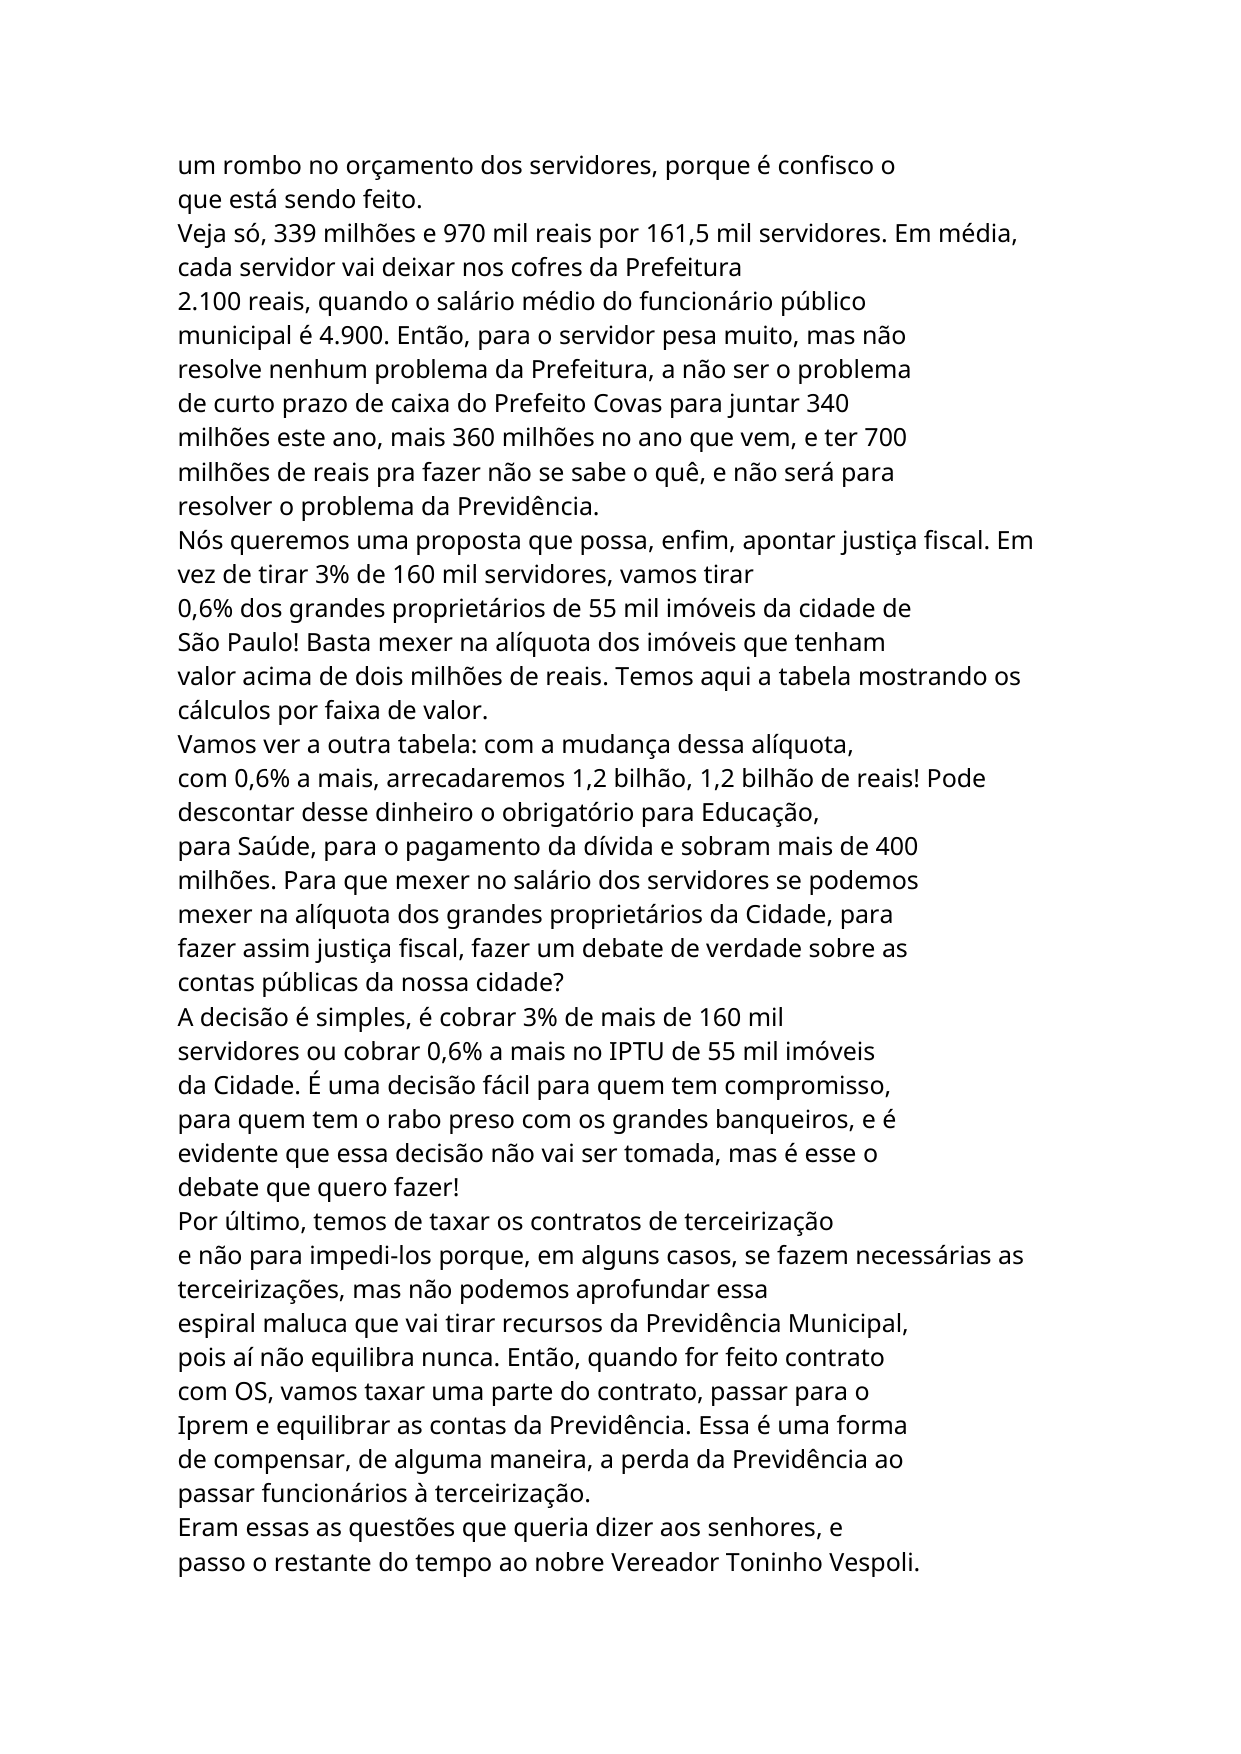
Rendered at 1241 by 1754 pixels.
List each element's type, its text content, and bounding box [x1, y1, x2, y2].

text contas públicas da nossa cidade? [177, 965, 1063, 999]
text para Saúde, para o pagamento da dívida e sobram mais de 400 [177, 829, 1063, 863]
text evidente que essa decisão não vai ser tomada, mas é esse o [177, 1135, 1063, 1169]
text um rombo no orçamento dos servidores, porque é confisco o [177, 148, 1063, 182]
text Vamos ver a outra tabela: com a mudança dessa alíquota, [177, 727, 1063, 761]
text passo o restante do tempo ao nobre Vereador Toninho Vespoli. [177, 1544, 1063, 1578]
text 2.100 reais, quando o salário médio do funcionário público [177, 284, 1063, 318]
text Eram essas as questões que queria dizer aos senhores, e [177, 1510, 1063, 1544]
text e não para impedi-los porque, em alguns casos, se fazem necessárias as terceirizações, mas não podemos aprofundar essa [177, 1238, 1063, 1306]
text resolver o problema da Previdência. [177, 488, 1063, 522]
text com OS, vamos taxar uma parte do contrato, passar para o [177, 1374, 1063, 1408]
text valor acima de dois milhões de reais. Temos aqui a tabela mostrando os cálculos por faixa de valor. [177, 658, 1063, 727]
text Nós queremos uma proposta que possa, enfim, apontar justiça fiscal. Em vez de tirar 3% de 160 mil servidores, vamos tirar [177, 522, 1063, 590]
text municipal é 4.900. Então, para o servidor pesa muito, mas não [177, 318, 1063, 352]
text milhões de reais pra fazer não se sabe o quê, e não será para [177, 454, 1063, 488]
text da Cidade. É uma decisão fácil para quem tem compromisso, [177, 1067, 1063, 1101]
text fazer assim justiça fiscal, fazer um debate de verdade sobre as [177, 931, 1063, 965]
text espiral maluca que vai tirar recursos da Previdência Municipal, [177, 1306, 1063, 1340]
text de curto prazo de caixa do Prefeito Covas para juntar 340 [177, 386, 1063, 420]
text pois aí não equilibra nunca. Então, quando for feito contrato [177, 1340, 1063, 1374]
text 0,6% dos grandes proprietários de 55 mil imóveis da cidade de [177, 590, 1063, 624]
text com 0,6% a mais, arrecadaremos 1,2 bilhão, 1,2 bilhão de reais! Pode descontar desse dinheiro o obrigatório para Educação, [177, 761, 1063, 829]
text Por último, temos de taxar os contratos de terceirização [177, 1203, 1063, 1238]
text milhões este ano, mais 360 milhões no ano que vem, e ter 700 [177, 420, 1063, 454]
text São Paulo! Basta mexer na alíquota dos imóveis que tenham [177, 624, 1063, 658]
text Iprem e equilibrar as contas da Previdência. Essa é uma forma [177, 1408, 1063, 1442]
text mexer na alíquota dos grandes proprietários da Cidade, para [177, 897, 1063, 931]
text servidores ou cobrar 0,6% a mais no IPTU de 55 mil imóveis [177, 1033, 1063, 1067]
text debate que quero fazer! [177, 1169, 1063, 1203]
text passar funcionários à terceirização. [177, 1476, 1063, 1510]
text resolve nenhum problema da Prefeitura, a não ser o problema [177, 352, 1063, 386]
text A decisão é simples, é cobrar 3% de mais de 160 mil [177, 999, 1063, 1033]
text milhões. Para que mexer no salário dos servidores se podemos [177, 863, 1063, 897]
text que está sendo feito. [177, 182, 1063, 216]
text para quem tem o rabo preso com os grandes banqueiros, e é [177, 1101, 1063, 1135]
text de compensar, de alguma maneira, a perda da Previdência ao [177, 1442, 1063, 1476]
text Veja só, 339 milhões e 970 mil reais por 161,5 mil servidores. Em média, cada servidor vai deixar nos cofres da Prefeitura [177, 216, 1063, 284]
